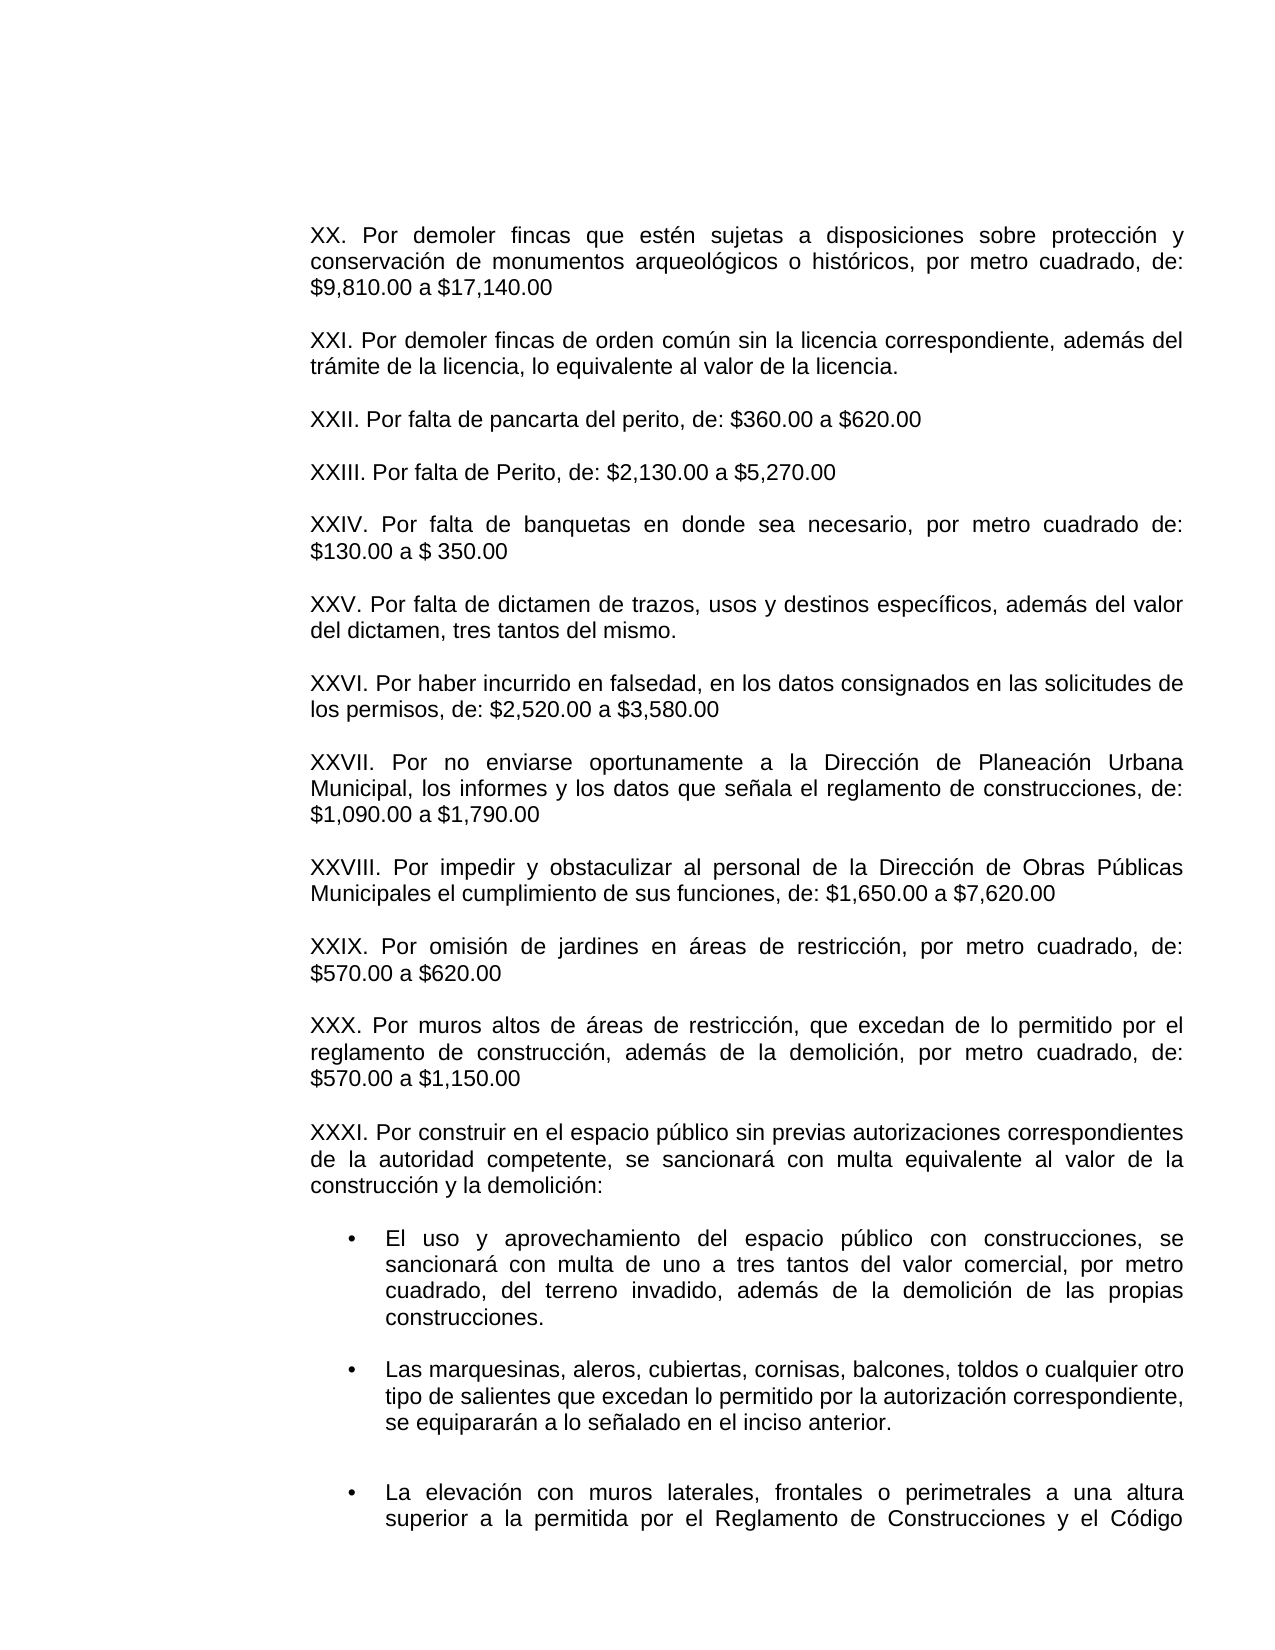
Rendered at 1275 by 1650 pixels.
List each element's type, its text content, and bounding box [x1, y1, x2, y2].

text XXVI. Por haber incurrido en falsedad, en los datos consignados en las solicitudes de los permisos, de: $2,520.00 a $3,580.00 [310, 669, 1184, 722]
text XXII. Por falta de pancarta del perito, de: $360.00 a $620.00 [310, 406, 1184, 432]
text XXVIII. Por impedir y obstaculizar al personal de la Dirección de Obras Públicas Municipales el cumplimiento de sus funciones, de: $1,650.00 a $7,620.00 [310, 854, 1184, 907]
text XXV. Por falta de dictamen de trazos, usos y destinos específicos, además del valor del dictamen, tres tantos del mismo. [310, 591, 1184, 643]
text XX. Por demoler fincas que estén sujetas a disposiciones sobre protección y conservación de monumentos arqueológicos o históricos, por metro cuadrado, de: $9,810.00 a $17,140.00 [310, 222, 1184, 301]
text XXVII. Por no enviarse oportunamente a la Dirección de Planeación Urbana Municipal, los informes y los datos que señala el reglamento de construcciones, de: $1,090.00 a $1,790.00 [310, 749, 1184, 828]
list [348, 1478, 1184, 1531]
text XXIX. Por omisión de jardines en áreas de restricción, por metro cuadrado, de: $570.00 a $620.00 [310, 933, 1184, 986]
text XXIII. Por falta de Perito, de: $2,130.00 a $5,270.00 [310, 459, 1184, 485]
list Las marquesinas, aleros, cubiertas, cornisas, balcones, toldos o cualquier otro tipo de salientes que excedan lo permitido por la autorización correspondiente, se equipararán a lo señalado en el inciso anterior. [348, 1356, 1184, 1436]
text XXI. Por demoler fincas de orden común sin la licencia correspondiente, además del trámite de la licencia, lo equivalente al valor de la licencia. [310, 327, 1184, 380]
list El uso y aprovechamiento del espacio público con construcciones, se sancionará con multa de uno a tres tantos del valor comercial, por metro cuadrado, del terreno invadido, además de la demolición de las propias construcciones. [348, 1225, 1184, 1330]
text XXIV. Por falta de banquetas en donde sea necesario, por metro cuadrado de: $130.00 a $ 350.00 [310, 511, 1184, 564]
text XXX. Por muros altos de áreas de restricción, que excedan de lo permitido por el reglamento de construcción, además de la demolición, por metro cuadrado, de: $570.00 a $1,150.00 [310, 1012, 1184, 1091]
text XXXI. Por construir en el espacio público sin previas autorizaciones correspondientes de la autoridad competente, se sancionará con multa equivalente al valor de la construcción y la demolición: [310, 1119, 1184, 1198]
